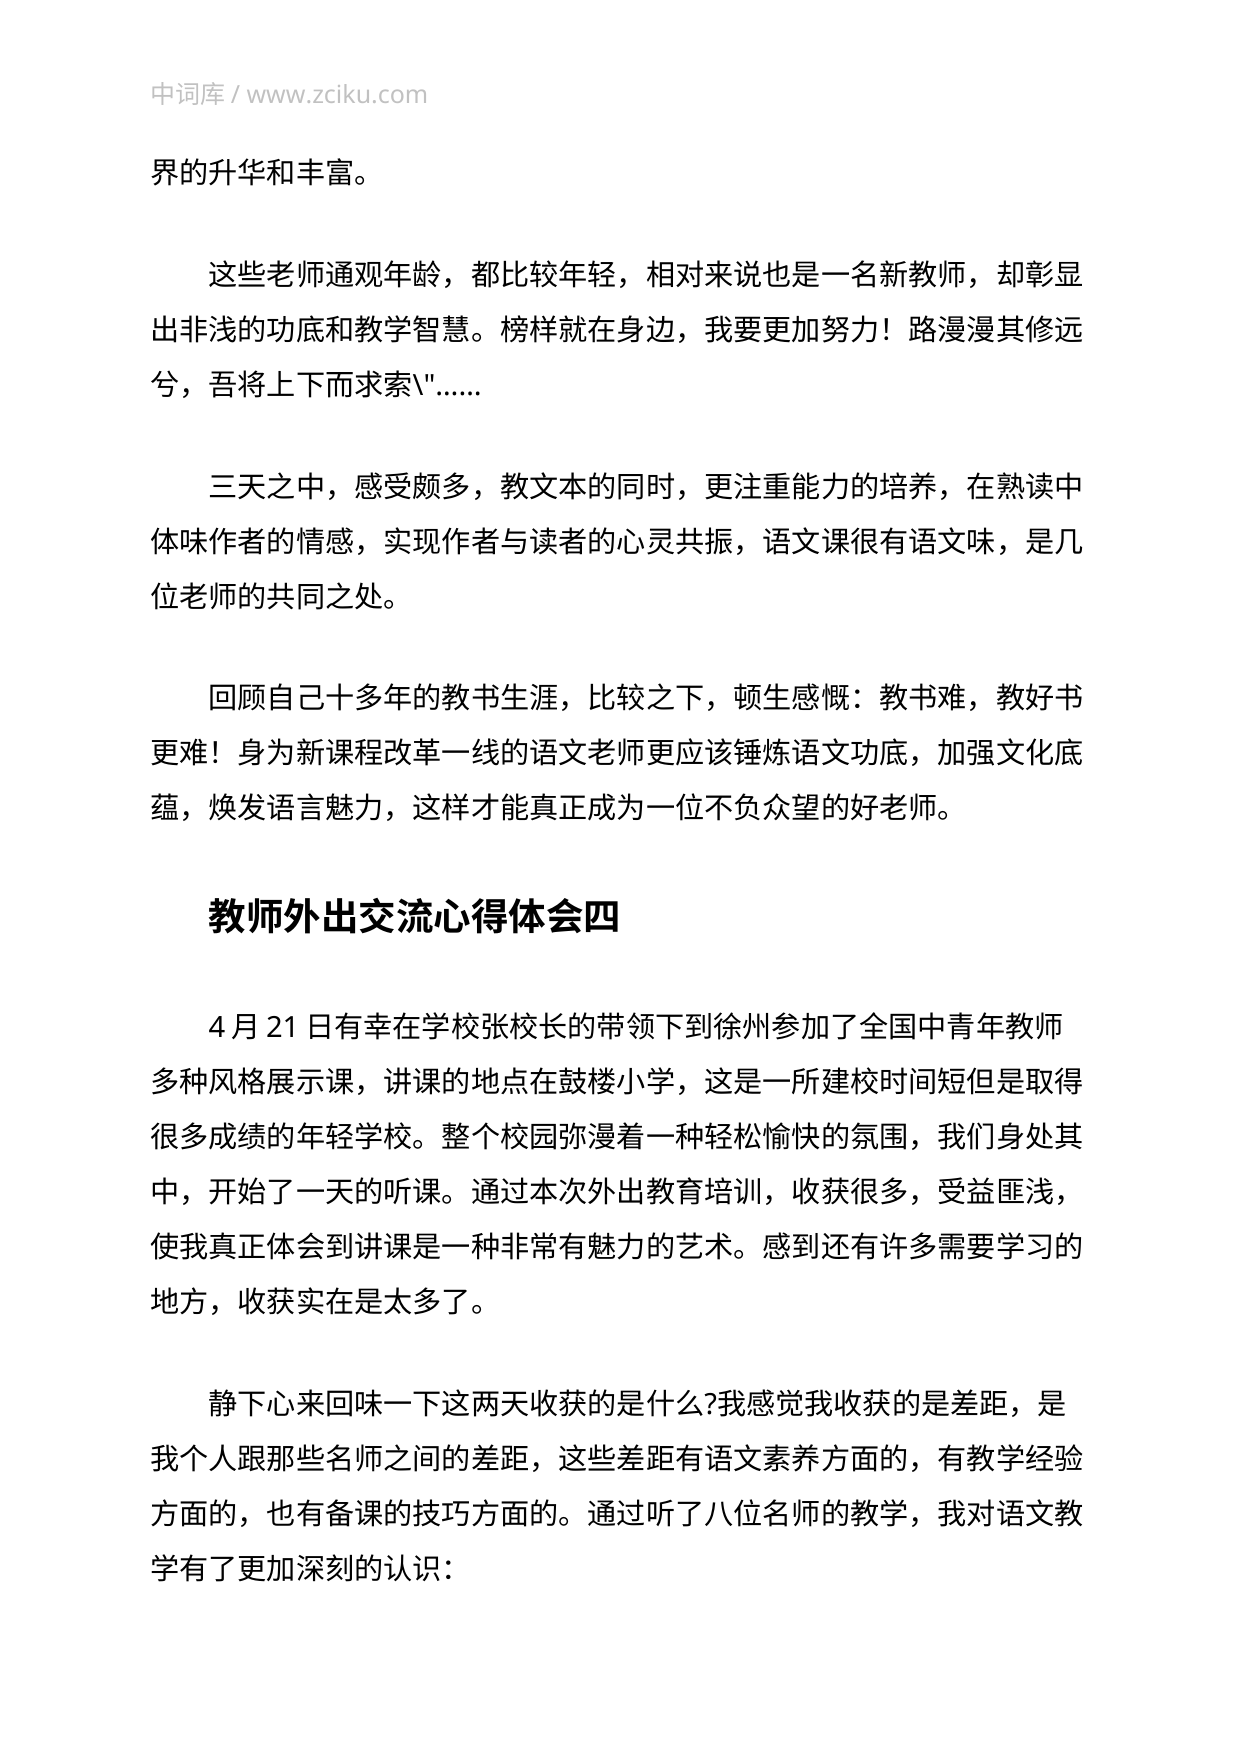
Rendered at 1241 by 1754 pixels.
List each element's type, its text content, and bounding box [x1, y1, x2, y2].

text 三天之中，感受颇多，教文本的同时，更注重能力的培养，在熟读中体味作者的情感，实现作者与读者的心灵共振，语文课很有语文味，是几位老师的共同之处。 [150, 463, 1090, 616]
text 教师外出交流心得体会四 [150, 887, 1090, 941]
text 4月21日有幸在学校张校长的带领下到徐州参加了全国中青年教师多种风格展示课，讲课的地点在鼓楼小学，这是一所建校时间短但是取得很多成绩的年轻学校。整个校园弥漫着一种轻松愉快的氛围，我们身处其中，开始了一天的听课。通过本次外出教育培训，收获很多，受益匪浅，使我真正体会到讲课是一种非常有魅力的艺术。感到还有许多需要学习的地方，收获实在是太多了。 [150, 1004, 1090, 1321]
text 静下心来回味一下这两天收获的是什么?我感觉我收获的是差距，是我个人跟那些名师之间的差距，这些差距有语文素养方面的，有教学经验方面的，也有备课的技巧方面的。通过听了八位名师的教学，我对语文教学有了更加深刻的认识： [150, 1380, 1090, 1587]
text 回顾自己十多年的教书生涯，比较之下，顿生感慨：教书难，教好书更难！身为新课程改革一线的语文老师更应该锤炼语文功底，加强文化底蕴，焕发语言魅力，这样才能真正成为一位不负众望的好老师。 [150, 675, 1090, 827]
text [150, 150, 1090, 192]
text 这些老师通观年龄，都比较年轻，相对来说也是一名新教师，却彰显出非浅的功底和教学智慧。榜样就在身边，我要更加努力！路漫漫其修远兮，吾将上下而求索\"…… [150, 252, 1090, 404]
